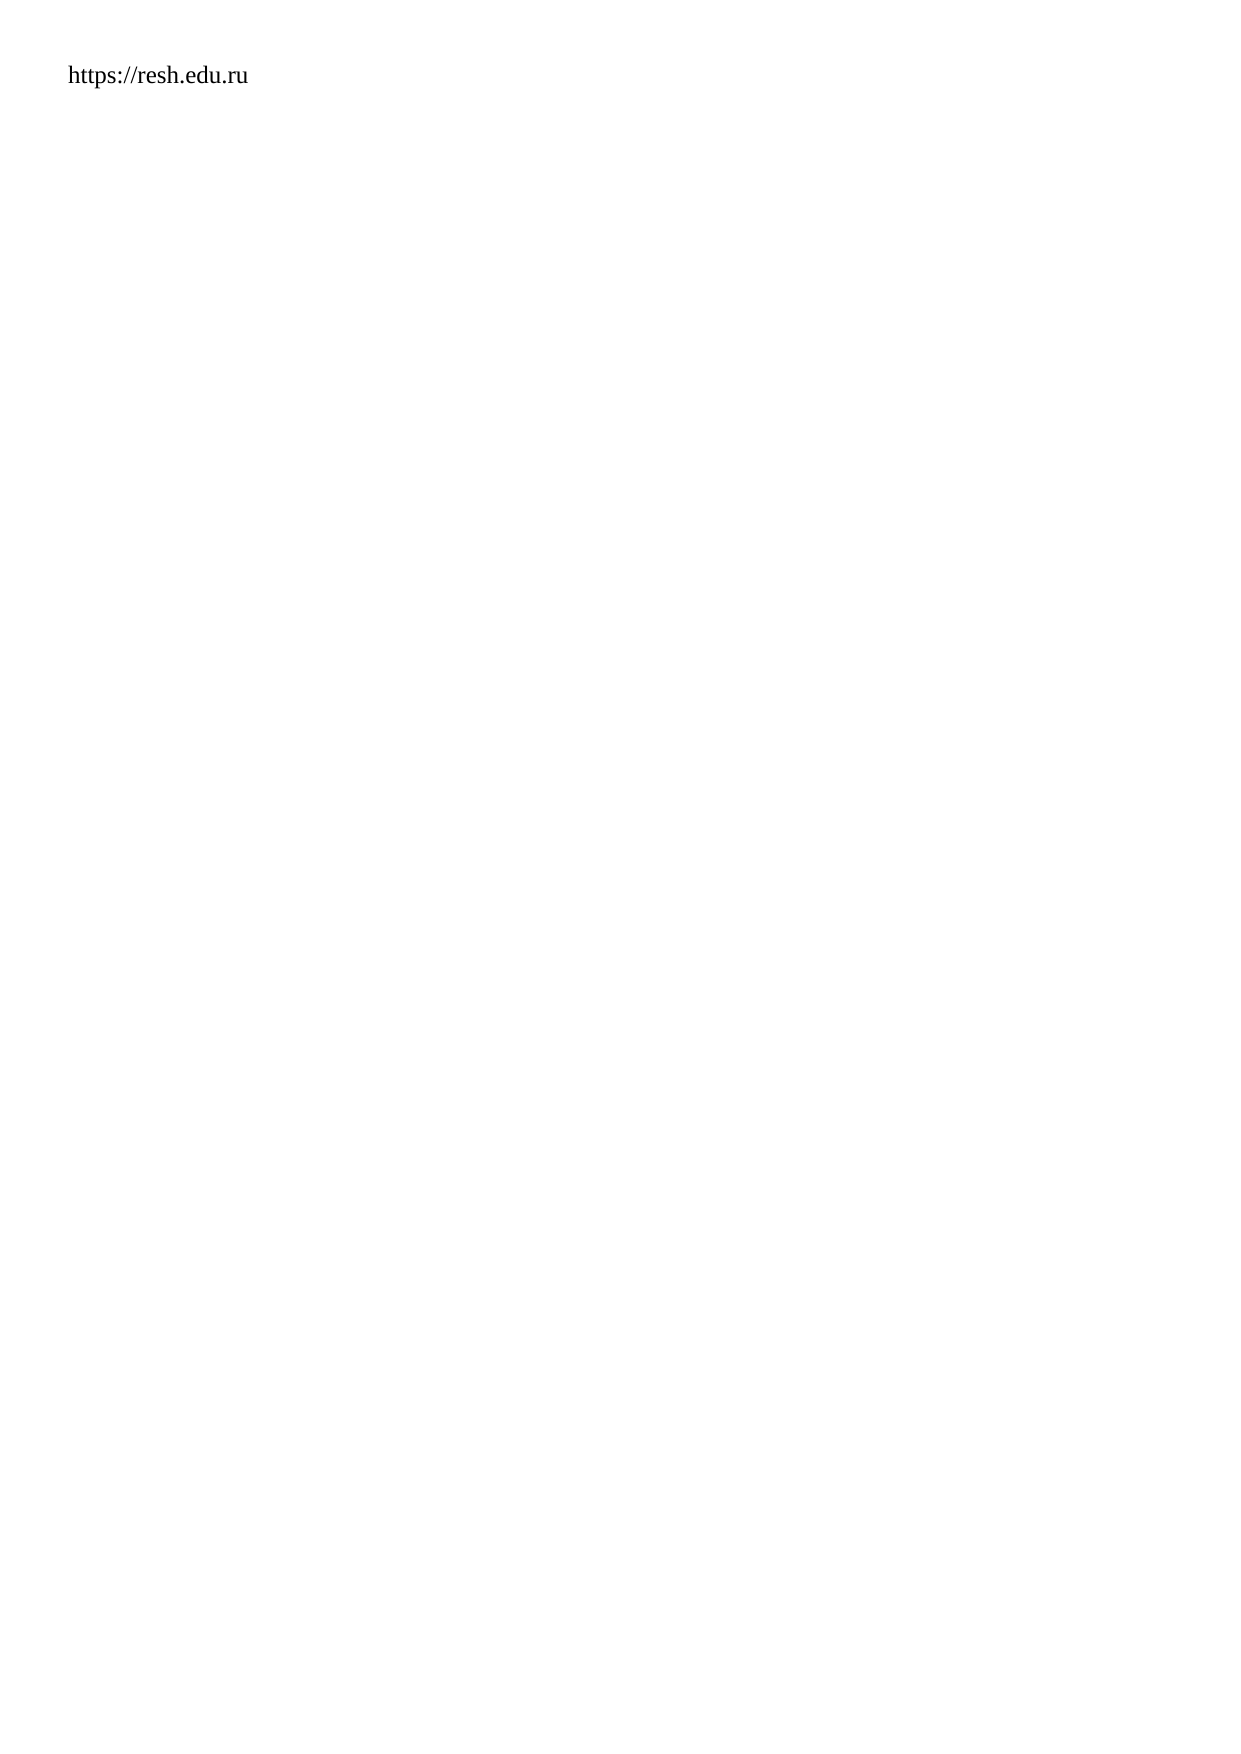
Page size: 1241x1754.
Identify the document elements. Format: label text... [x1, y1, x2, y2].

text https://resh.edu.ru [69, 60, 1161, 89]
